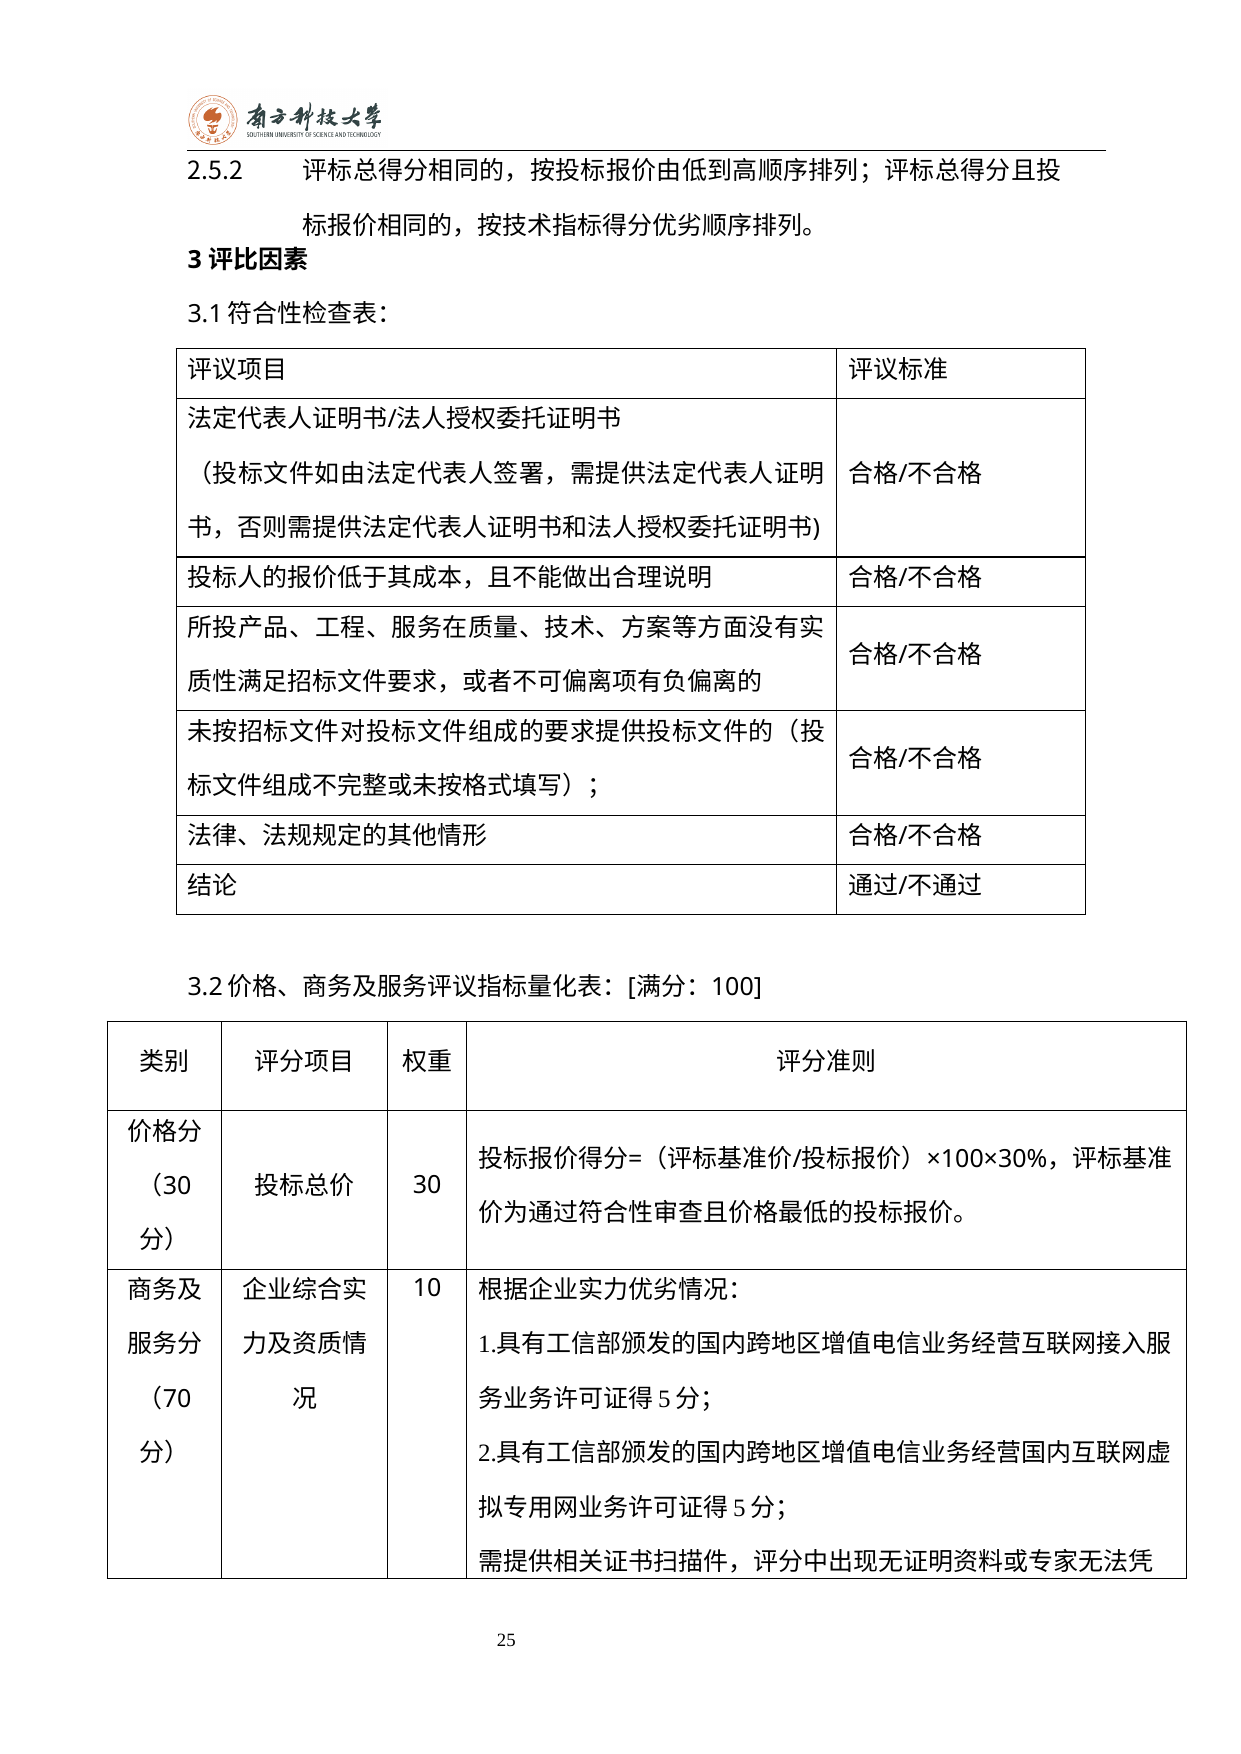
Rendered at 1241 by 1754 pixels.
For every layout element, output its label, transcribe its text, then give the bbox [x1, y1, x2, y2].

table_cell 结论 [177, 865, 836, 914]
table_cell 商务及服务分 （70分） [108, 1270, 221, 1578]
text 3.1符合性检查表： [187, 294, 1106, 330]
text 3 评比因素 [187, 239, 1106, 276]
table_cell 投标报价得分=（评标基准价/投标报价）×100×30%，评标基准价为通过符合性审查且价格最低的投标报价。 [467, 1111, 1186, 1268]
table_header 权重 [388, 1022, 466, 1110]
table_cell 30 [388, 1111, 466, 1268]
table_cell 投标总价 [222, 1111, 387, 1268]
table_cell 通过/不通过 [837, 865, 1085, 914]
table_cell 合格/不合格 [837, 711, 1085, 814]
table_cell 法定代表人证明书/法人授权委托证明书 （投标文件如由法定代表人签署，需提供法定代表人证明书，否则需提供法定代表人证明书和法人授权委托证明书) [177, 399, 836, 556]
table_cell 价格分（30分） [108, 1111, 221, 1268]
table_header 评议标准 [837, 349, 1085, 398]
table_cell 根据企业实力优劣情况： 1.具有工信部颁发的国内跨地区增值电信业务经营互联网接入服务业务许可证得5分； 2.具有工信部颁发的国内跨地区增值电信业务经营国内互联网虚拟专用网业务许可证得5分； 需提供相关证书扫描件，评分中出现无证明资料或专家无法凭所提供资料判断是否得分的情况，一律作不得分处理。 [467, 1270, 1186, 1578]
table_cell 合格/不合格 [837, 399, 1085, 556]
table_header 评分项目 [222, 1022, 387, 1110]
table_cell 2.5.2 [176, 151, 291, 239]
table_cell 所投产品、工程、服务在质量、技术、方案等方面没有实质性满足招标文件要求，或者不可偏离项有负偏离的 [177, 607, 836, 710]
table_cell 投标人的报价低于其成本，且不能做出合理说明 [177, 558, 836, 606]
table_cell 企业综合实力及资质情况 [222, 1270, 387, 1578]
table_cell 合格/不合格 [837, 558, 1085, 606]
table_cell 10 [388, 1270, 466, 1578]
table_cell 评标总得分相同的，按投标报价由低到高顺序排列；评标总得分且投标报价相同的，按技术指标得分优劣顺序排列。 [291, 151, 1073, 239]
text 3.2价格、商务及服务评议指标量化表：[满分：100] [187, 966, 1106, 1002]
table_cell 合格/不合格 [837, 816, 1085, 864]
table_header 类别 [108, 1022, 221, 1110]
picture [187, 88, 389, 148]
table_header 评分准则 [467, 1022, 1186, 1110]
table_cell 法律、法规规定的其他情形 [177, 816, 836, 864]
table_header 评议项目 [177, 349, 836, 398]
table_cell 合格/不合格 [837, 607, 1085, 710]
table_cell 未按招标文件对投标文件组成的要求提供投标文件的（投标文件组成不完整或未按格式填写）； [177, 711, 836, 814]
